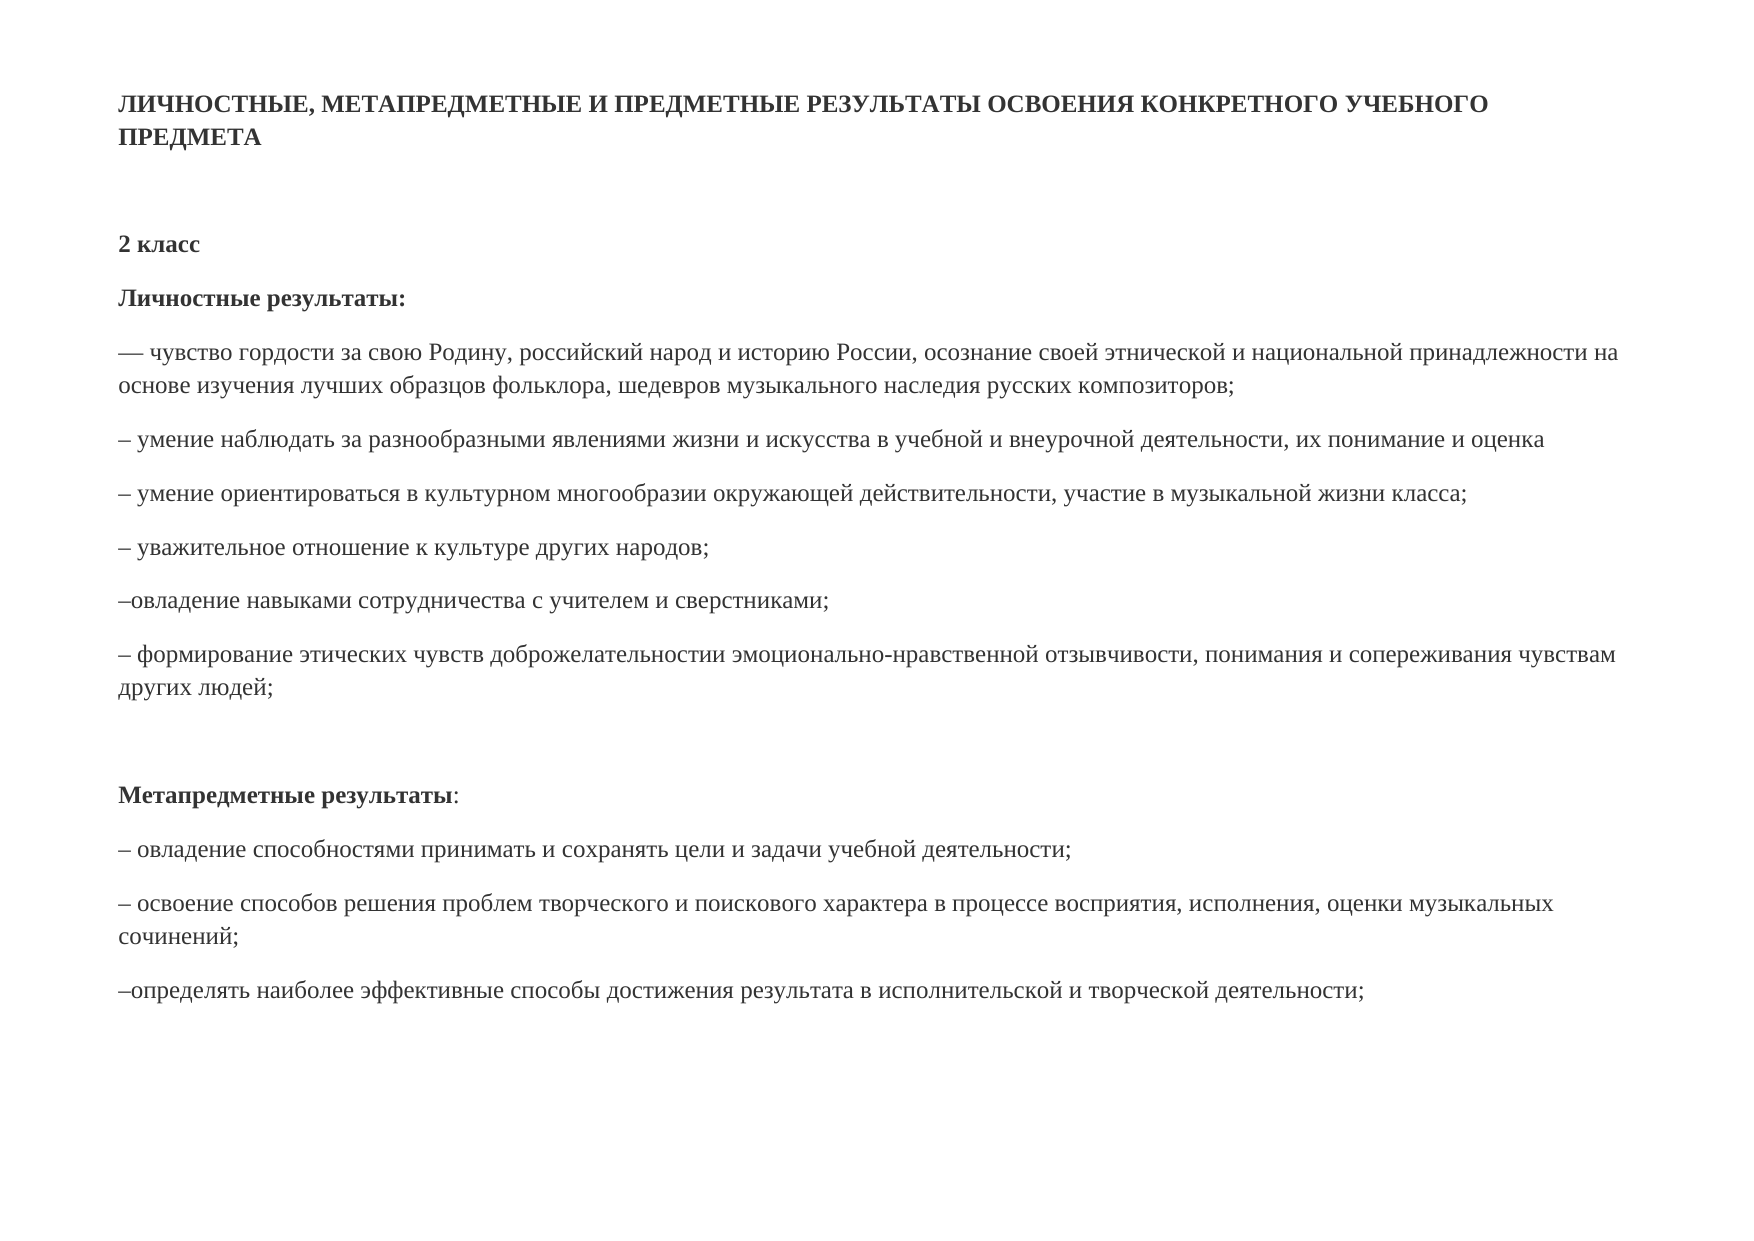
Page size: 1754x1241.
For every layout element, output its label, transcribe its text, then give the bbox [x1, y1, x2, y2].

text — чувство гордости за свою Родину, российский народ и историю России, осознание своей этнической и национальной принадлежности на основе изучения лучших образцов фольклора, шедевров музыкального наследия русских композиторов; [118, 337, 1636, 399]
text Личностные результаты: [118, 283, 1636, 312]
text –овладение навыками сотрудничества с учителем и сверстниками; [118, 586, 1636, 614]
text ЛИЧНОСТНЫЕ, МЕТАПРЕДМЕТНЫЕ И ПРЕДМЕТНЫЕ РЕЗУЛЬТАТЫ ОСВОЕНИЯ КОНКРЕТНОГО УЧЕБНОГО ПРЕДМЕТА [118, 89, 1636, 150]
text – овладение способностями принимать и сохранять цели и задачи учебной деятельности; [118, 834, 1636, 863]
text – освоение способов решения проблем творческого и поискового характера в процессе восприятия, исполнения, оценки музыкальных сочинений; [118, 888, 1636, 949]
text Метапредметные результаты: [118, 780, 1636, 809]
text – формирование этических чувств доброжелательностии эмоционально-нравственной отзывчивости, понимания и сопереживания чувствам других людей; [118, 639, 1636, 701]
text – умение ориентироваться в культурном многообразии окружающей действительности, участие в музыкальной жизни класса; [118, 478, 1636, 507]
text 2 класс [118, 229, 1636, 258]
text –определять наиболее эффективные способы достижения результата в исполнительской и творческой деятельности; [118, 975, 1636, 1003]
text – умение наблюдать за разнообразными явлениями жизни и искусства в учебной и внеурочной деятельности, их понимание и оценка [118, 424, 1636, 453]
text – уважительное отношение к культуре других народов; [118, 532, 1636, 560]
